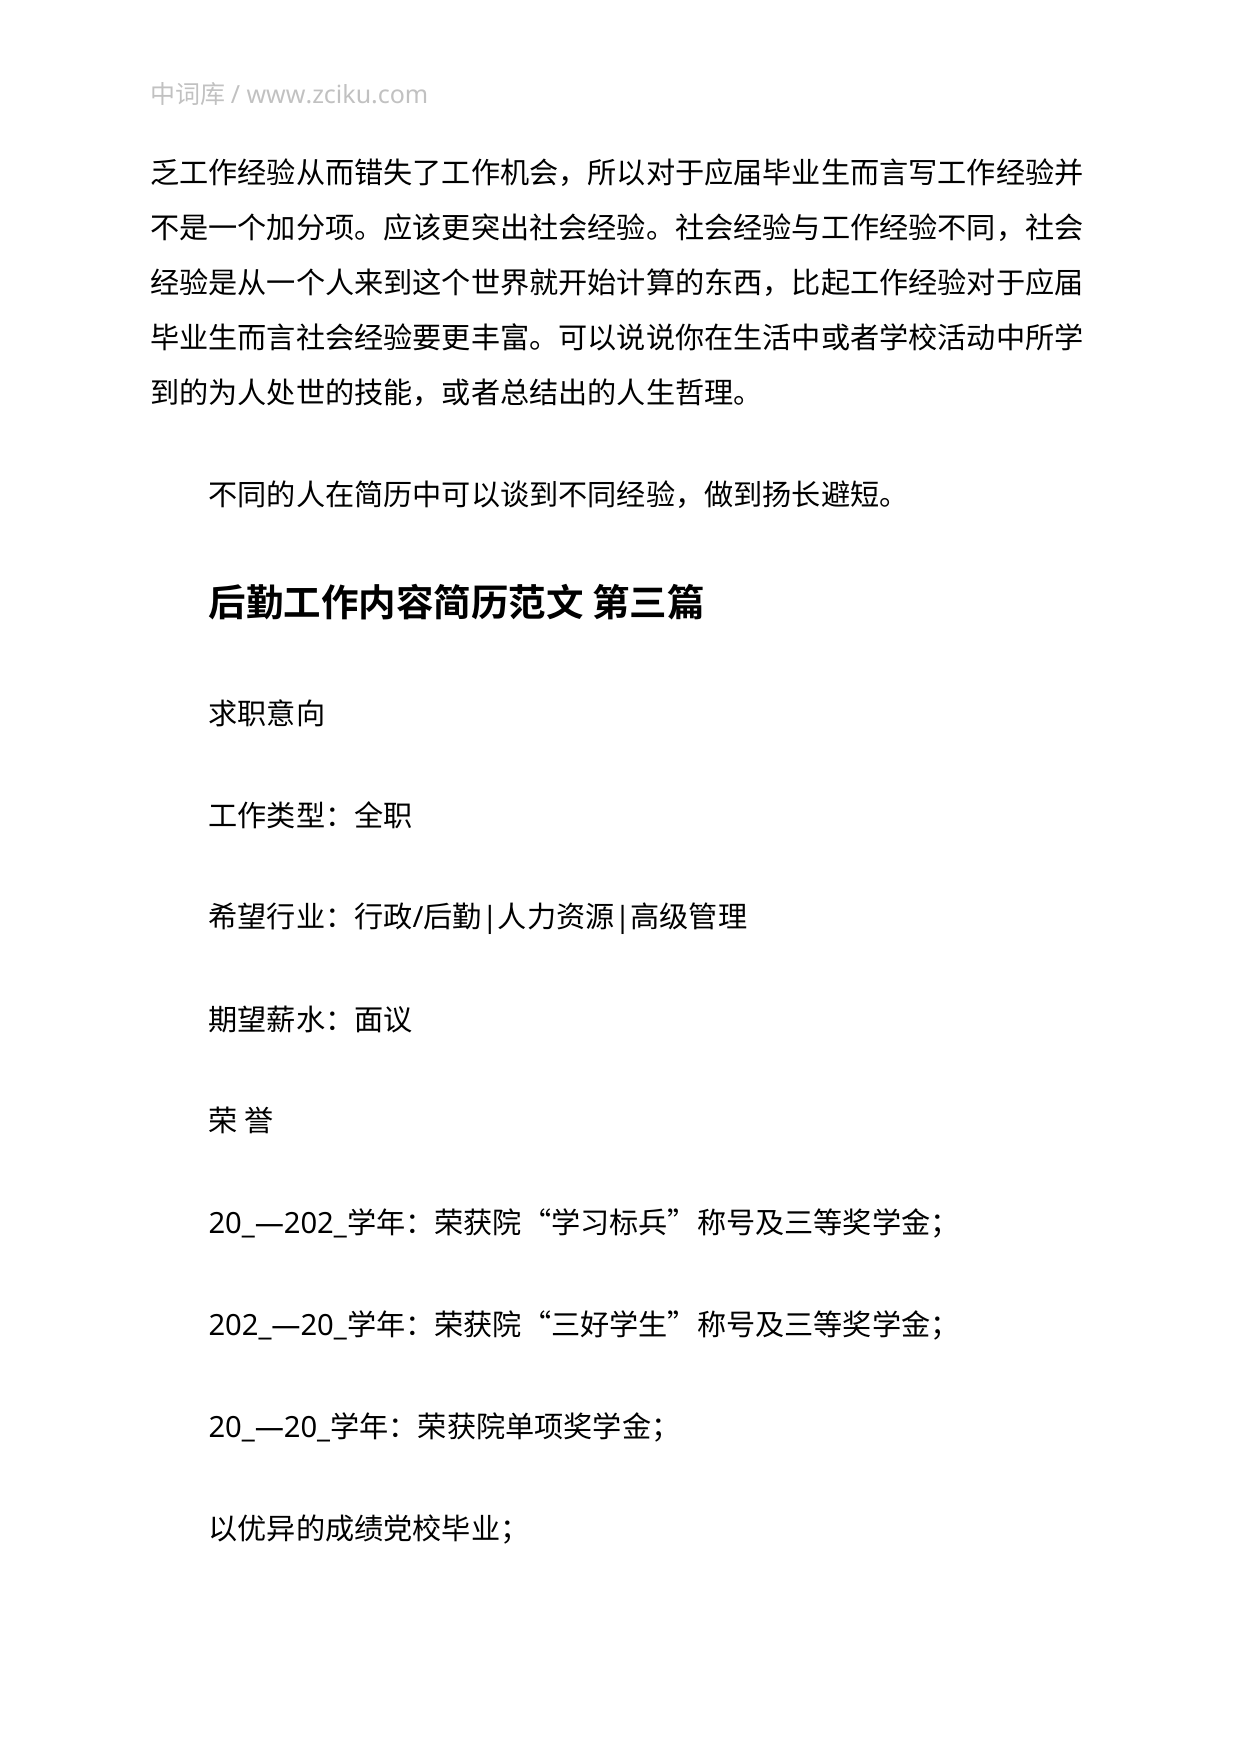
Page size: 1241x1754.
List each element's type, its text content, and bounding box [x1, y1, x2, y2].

text 不同的人在简历中可以谈到不同经验，做到扬长避短。 [150, 471, 1090, 514]
text 202_—20_学年：荣获院“三好学生”称号及三等奖学金； [150, 1302, 1090, 1344]
text 荣 誉 [150, 1098, 1090, 1140]
text 求职意向 [150, 691, 1090, 733]
text 后勤工作内容简历范文 第三篇 [150, 573, 1090, 627]
text 希望行业：行政/后勤|人力资源|高级管理 [150, 894, 1090, 936]
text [150, 150, 1090, 412]
text 20_—20_学年：荣获院单项奖学金； [150, 1403, 1090, 1446]
text 工作类型：全职 [150, 792, 1090, 834]
text 以优异的成绩党校毕业； [150, 1506, 1090, 1548]
text 20_—202_学年：荣获院“学习标兵”称号及三等奖学金； [150, 1199, 1090, 1242]
text 期望薪水：面议 [150, 996, 1090, 1038]
